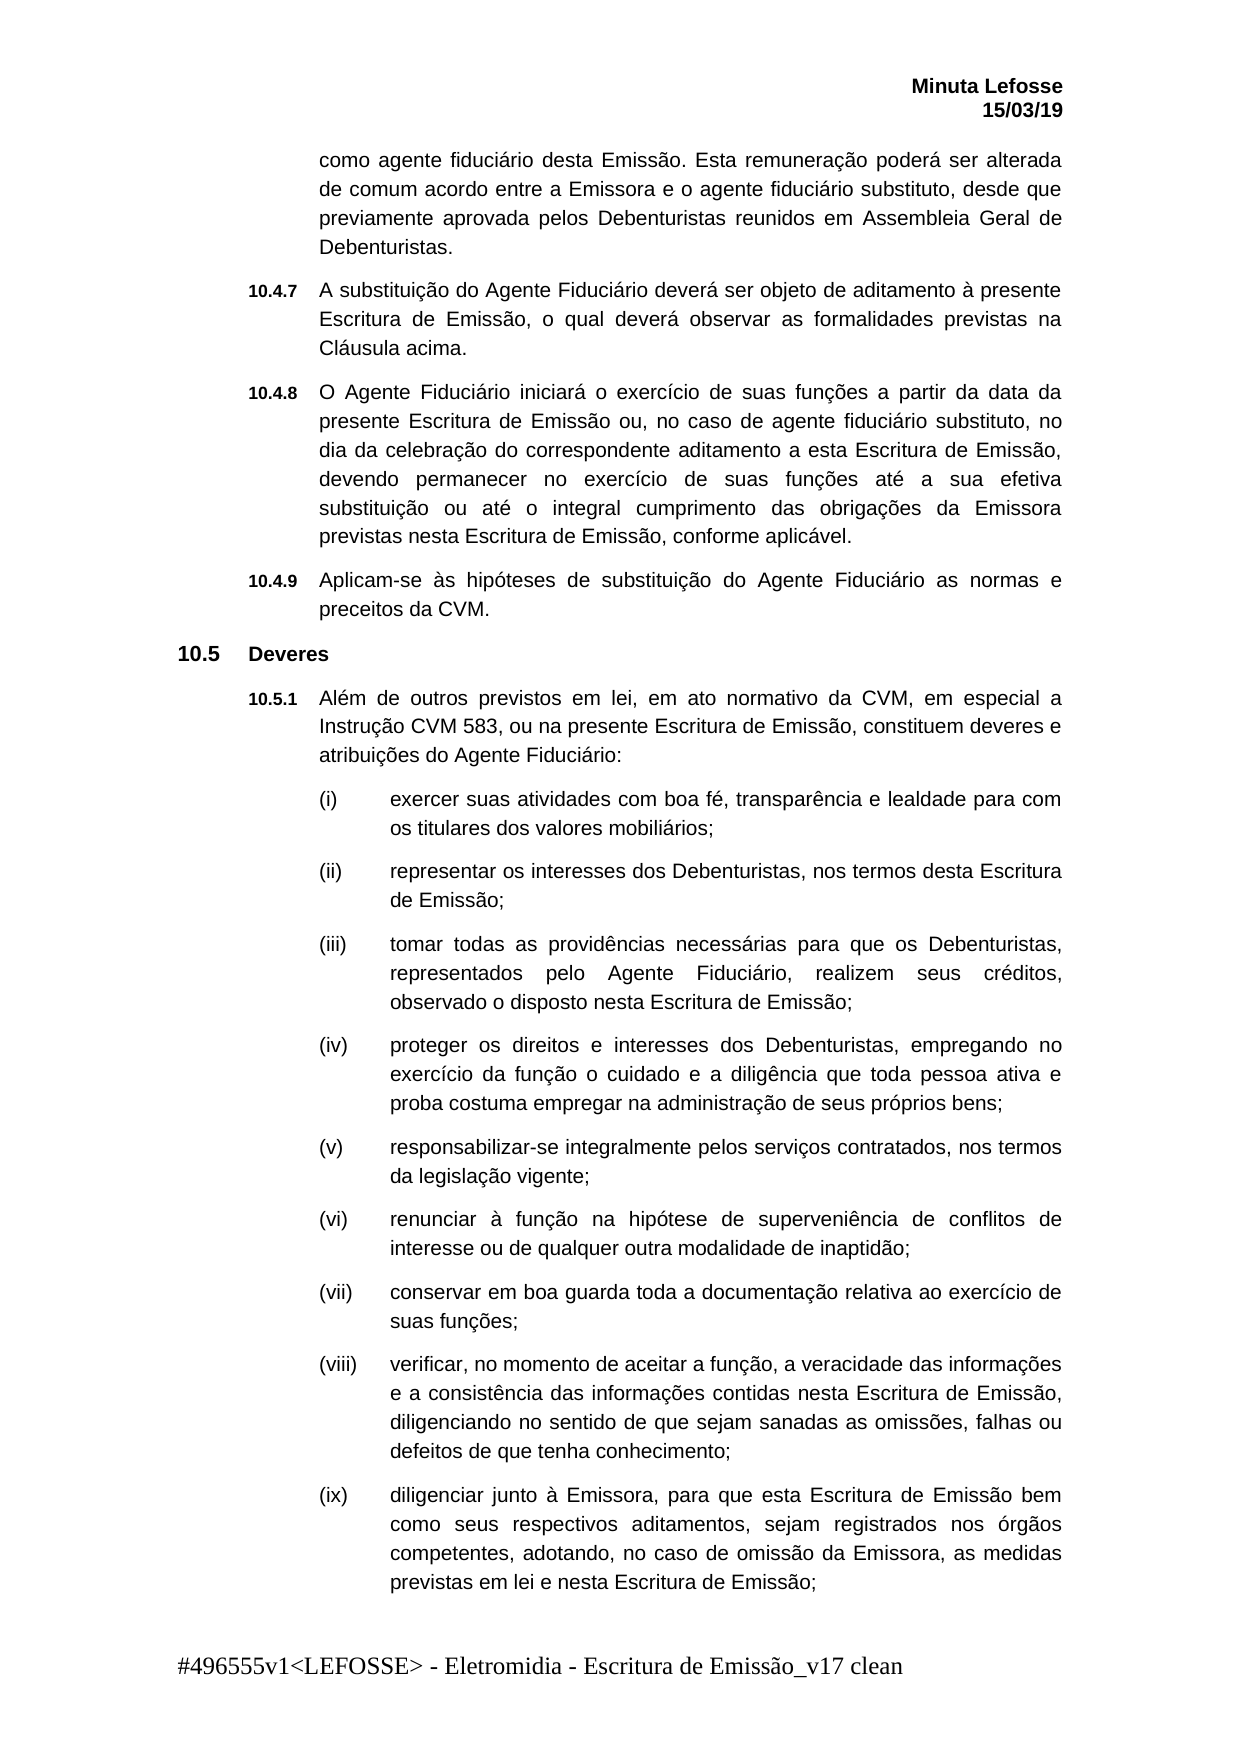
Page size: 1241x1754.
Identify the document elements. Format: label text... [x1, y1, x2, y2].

text renunciar à função na hipótese de superveniência de conflitos de interesse ou de qualquer outra modalidade de inaptidão; [319, 1207, 1063, 1260]
text diligenciar junto à Emissora, para que esta Escritura de Emissão bem como seus respectivos aditamentos, sejam registrados nos órgãos competentes, adotando, no caso de omissão da Emissora, as medidas previstas em lei e nesta Escritura de Emissão; [319, 1483, 1063, 1593]
text Além de outros previstos em lei, em ato normativo da CVM, em especial a Instrução CVM 583, ou na presente Escritura de Emissão, constituem deveres e atribuições do Agente Fiduciário: [248, 685, 1063, 767]
text Deveres [177, 640, 1063, 666]
text A substituição do Agente Fiduciário deverá ser objeto de aditamento à presente Escritura de Emissão, o qual deverá observar as formalidades previstas na Cláusula 2.2.1 acima. [248, 278, 1063, 360]
text tomar todas as providências necessárias para que os Debenturistas, representados pelo Agente Fiduciário, realizem seus créditos, observado o disposto nesta Escritura de Emissão; [319, 932, 1063, 1014]
text responsabilizar-se integralmente pelos serviços contratados, nos termos da legislação vigente; [319, 1135, 1063, 1188]
text Aplicam-se às hipóteses de substituição do Agente Fiduciário as normas e preceitos da CVM. [248, 568, 1063, 621]
text conservar em boa guarda toda a documentação relativa ao exercício de suas funções; [319, 1280, 1063, 1333]
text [248, 148, 1063, 258]
text representar os interesses dos Debenturistas, nos termos desta Escritura de Emissão; [319, 859, 1063, 912]
text verificar, no momento de aceitar a função, a veracidade das informações e a consistência das informações contidas nesta Escritura de Emissão, diligenciando no sentido de que sejam sanadas as omissões, falhas ou defeitos de que tenha conhecimento; [319, 1352, 1063, 1463]
text exercer suas atividades com boa fé, transparência e lealdade para com os titulares dos valores mobiliários; [319, 787, 1063, 840]
text proteger os direitos e interesses dos Debenturistas, empregando no exercício da função o cuidado e a diligência que toda pessoa ativa e proba costuma empregar na administração de seus próprios bens; [319, 1033, 1063, 1115]
text O Agente Fiduciário iniciará o exercício de suas funções a partir da data da presente Escritura de Emissão ou, no caso de agente fiduciário substituto, no dia da celebração do correspondente aditamento a esta Escritura de Emissão, devendo permanecer no exercício de suas funções até a sua efetiva substituição ou até o integral cumprimento das obrigações da Emissora previstas nesta Escritura de Emissão, conforme aplicável. [248, 379, 1063, 548]
